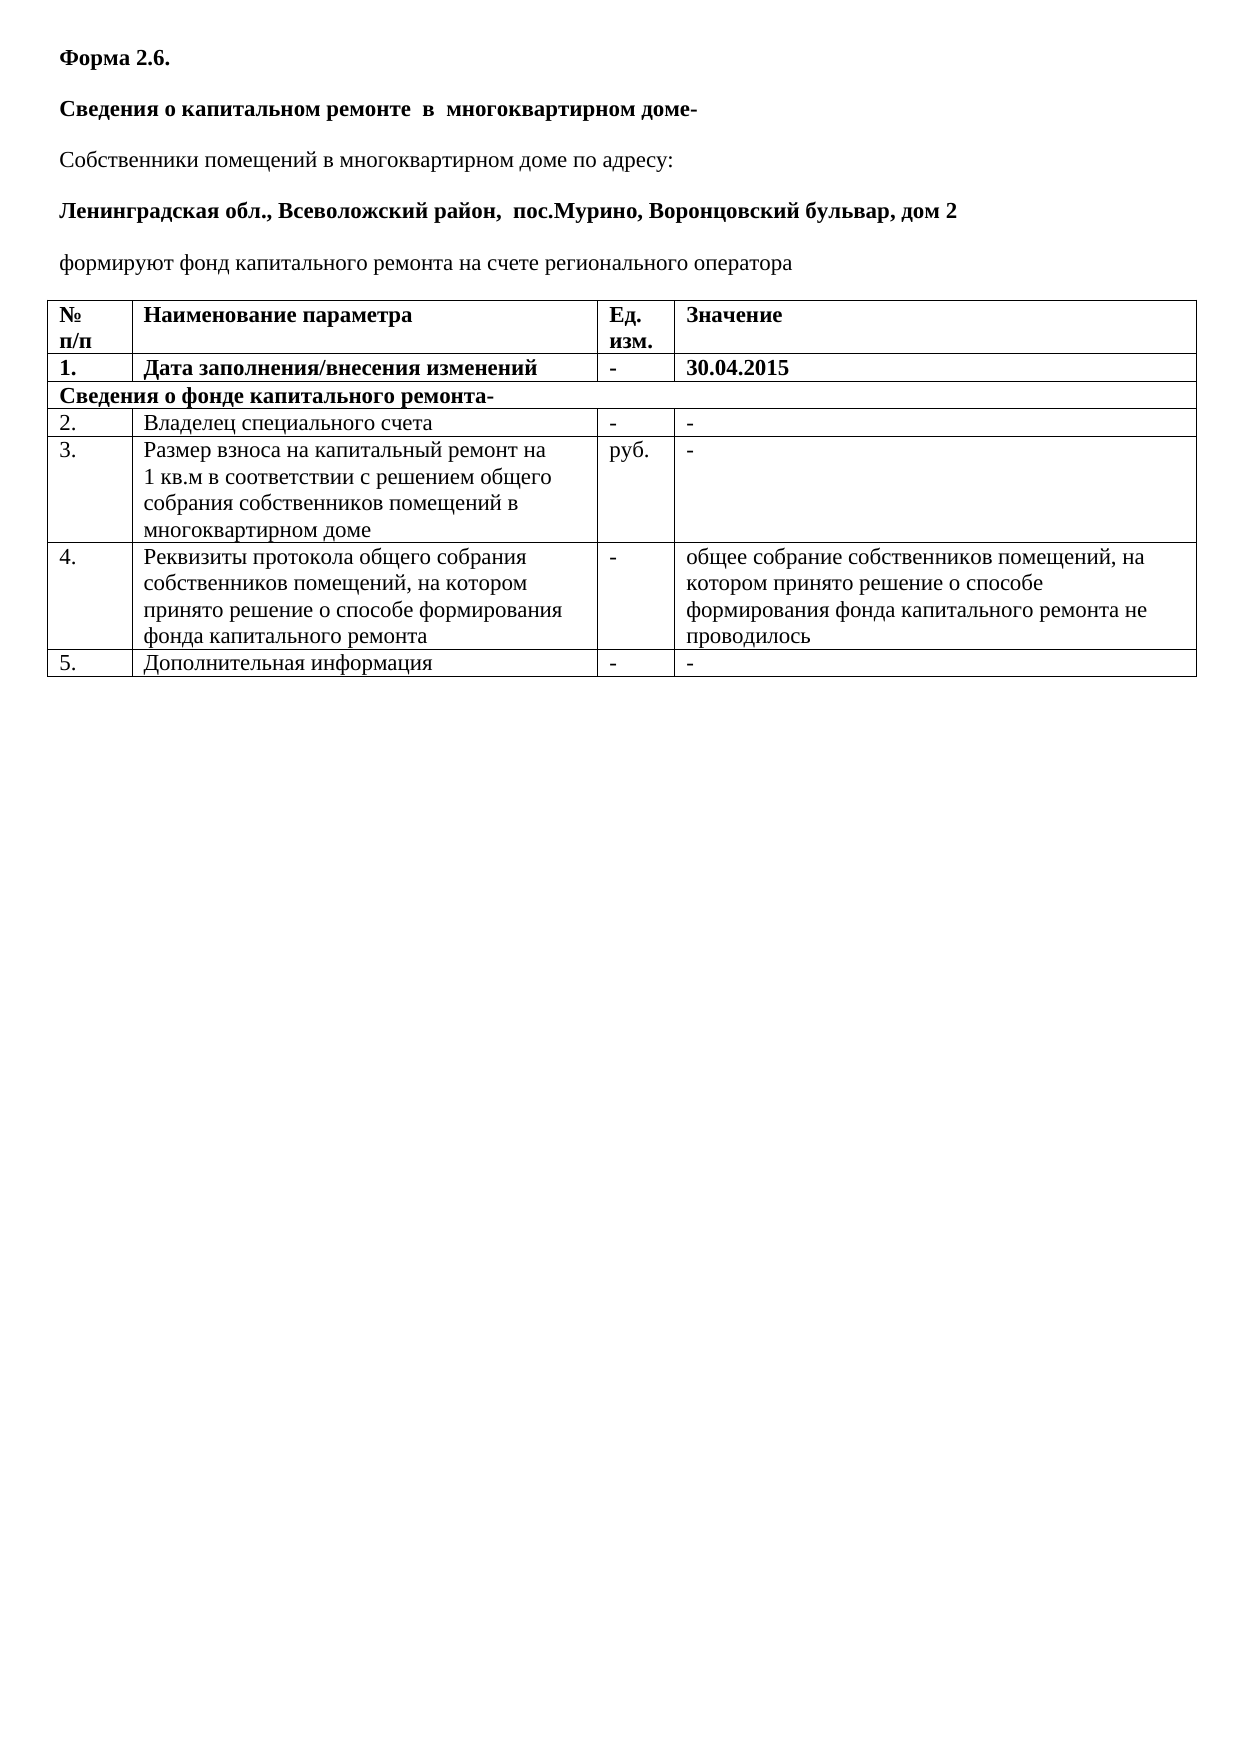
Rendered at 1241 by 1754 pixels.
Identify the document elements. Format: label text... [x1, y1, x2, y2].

table_cell 5. [48, 650, 132, 676]
table_cell - [675, 437, 1196, 542]
table_header № п/п [48, 301, 132, 353]
text Сведения о капитальном ремонте в многоквартирном доме- [59, 95, 1196, 122]
table_cell Дата заполнения/внесения изменений [133, 354, 597, 381]
table_cell - [598, 409, 674, 436]
table_cell Сведения о фонде капитального ремонта- [48, 382, 1196, 408]
table_cell - [675, 650, 1196, 676]
table_cell - [675, 409, 1196, 436]
table_cell 3. [48, 437, 132, 542]
table_cell общее собрание собственников помещений, на котором принято решение о способе формирования фонда капитального ремонта не проводилось [675, 543, 1196, 648]
table_cell - [598, 543, 674, 648]
table_cell 4. [48, 543, 132, 648]
table_header Значение [675, 301, 1196, 353]
table_header Наименование параметра [133, 301, 597, 353]
table_cell 30.04.2015 [675, 354, 1196, 381]
table_cell Реквизиты протокола общего собрания собственников помещений, на котором принято решение о способе формирования фонда капитального ремонта [133, 543, 597, 648]
text Форма 2.6. [59, 44, 1196, 71]
table_cell 1. [48, 354, 132, 381]
table_cell - [598, 354, 674, 381]
text Ленинградская обл., Всеволожский район, пос.Мурино, Воронцовский бульвар, дом 2 [59, 197, 1196, 224]
table_cell - [598, 650, 674, 676]
table_cell 2. [48, 409, 132, 436]
table_header Ед. изм. [598, 301, 674, 353]
text формируют фонд капитального ремонта на счете регионального оператора [59, 248, 1196, 275]
text Собственники помещений в многоквартирном доме по адресу: [59, 146, 1196, 173]
table_cell руб. [598, 437, 674, 542]
table_cell Размер взноса на капитальный ремонт на 1 кв.м в соответствии с решением общего собрания собственников помещений в многоквартирном доме [133, 437, 597, 542]
table_cell Дополнительная информация [133, 650, 597, 676]
table_cell Владелец специального счета [133, 409, 597, 436]
